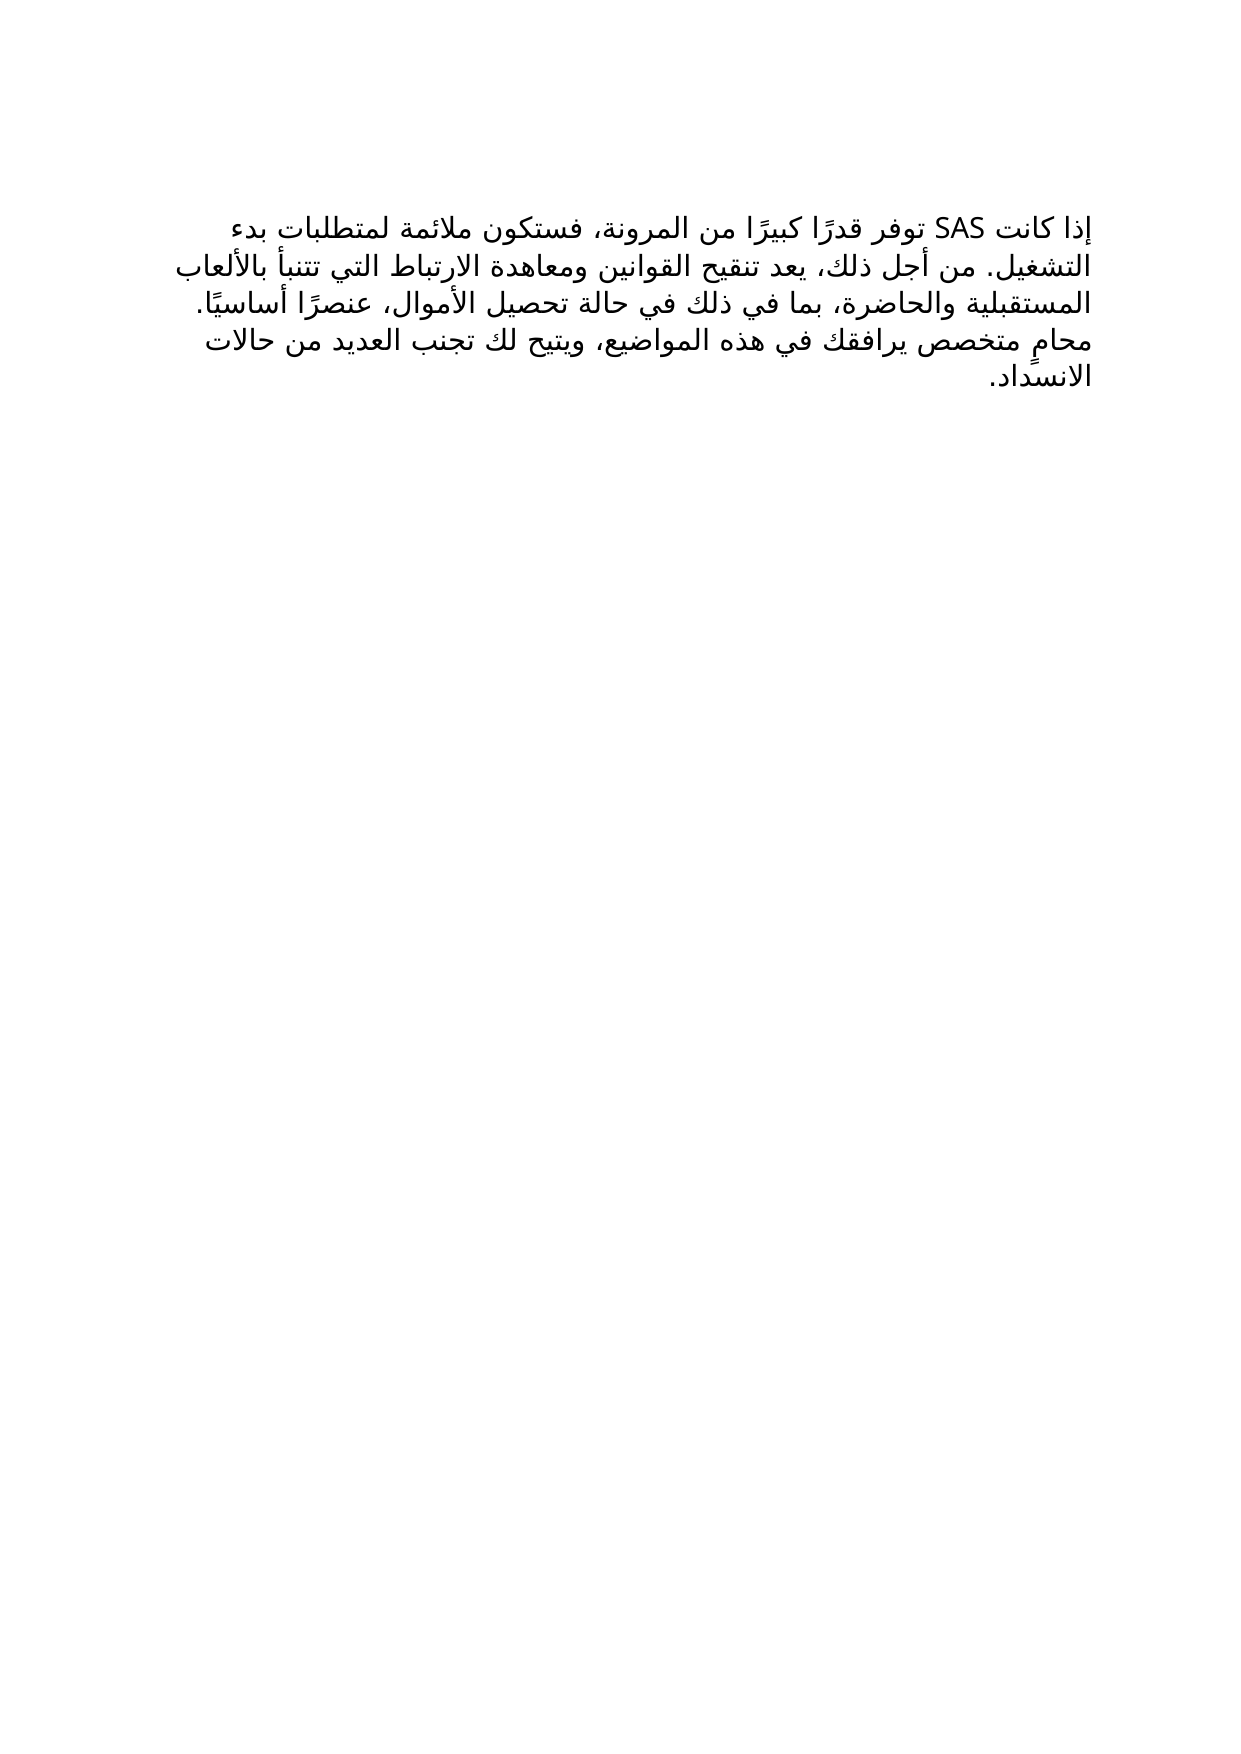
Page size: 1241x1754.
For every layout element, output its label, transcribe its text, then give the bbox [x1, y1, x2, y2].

text إذا كانت SAS توفر قدرًا كبيرًا من المرونة، فستكون ملائمة لمتطلبات بدء التشغيل. من أجل ذلك، يعد تنقيح القوانين ومعاهدة الارتباط التي تتنبأ بالألعاب المستقبلية والحاضرة، بما في ذلك في حالة تحصيل الأموال، عنصرًا أساسيًا. محامٍ متخصص يرافقك في هذه المواضيع، ويتيح لك تجنب العديد من حالات الانسداد. [148, 207, 1093, 393]
